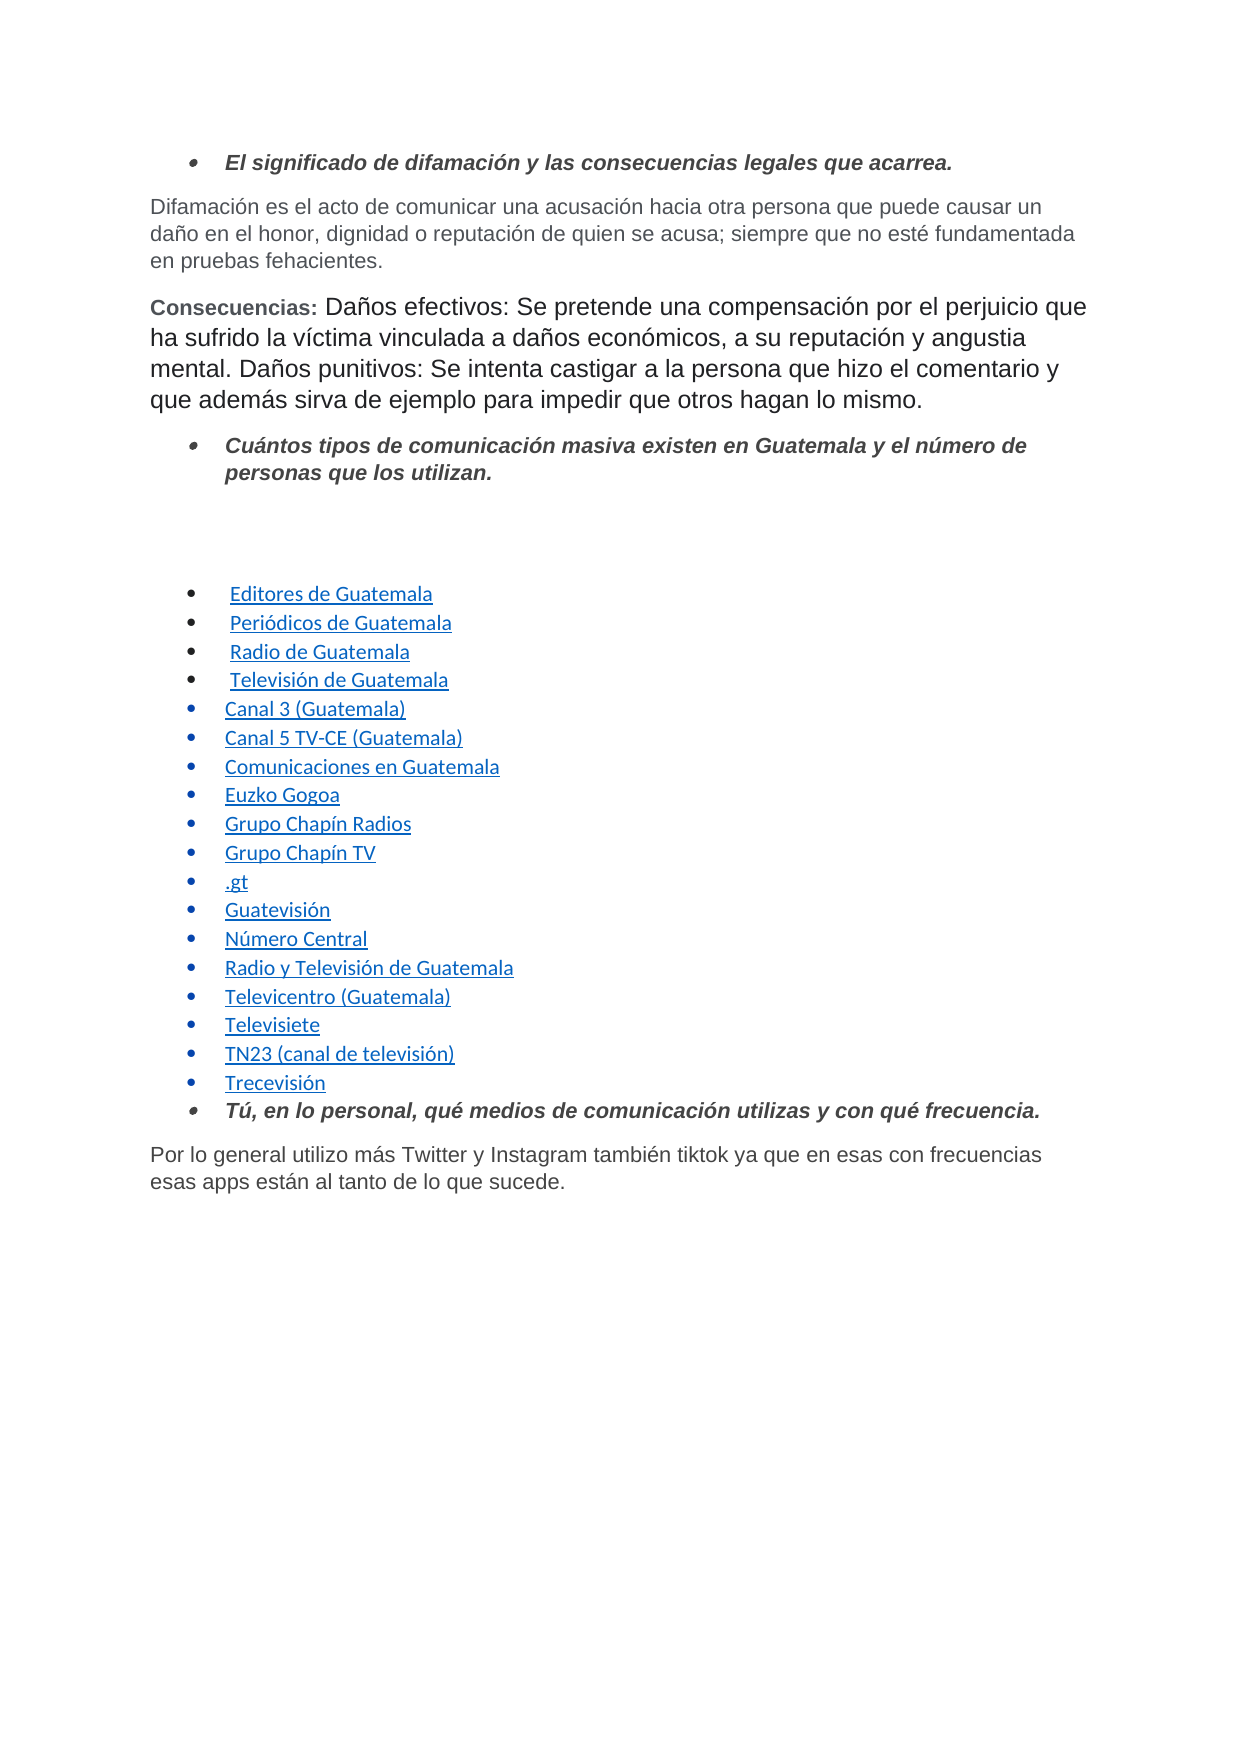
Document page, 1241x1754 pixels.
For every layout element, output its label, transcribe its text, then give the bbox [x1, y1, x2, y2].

list Editores de Guatemala‎ [187, 580, 1090, 607]
text Difamación es el acto de comunicar una acusación hacia otra persona que puede causar un daño en el honor, dignidad o reputación de quien se acusa; siempre que no esté fundamentada en pruebas fehacientes. [150, 194, 1090, 273]
list Trecevisión [187, 1069, 1090, 1096]
list Canal 5 TV-CE (Guatemala) [187, 724, 1090, 751]
list Periódicos de Guatemala‎ [187, 609, 1090, 636]
list Radio y Televisión de Guatemala [187, 954, 1090, 981]
list Canal 3 (Guatemala) [187, 695, 1090, 722]
text Por lo general utilizo más Twitter y Instagram también tiktok ya que en esas con frecuencias esas apps están al tanto de lo que sucede. [150, 1142, 1090, 1194]
list Televicentro (Guatemala) [187, 983, 1090, 1009]
list Tú, en lo personal, qué medios de comunicación utilizas y con qué frecuencia. [187, 1098, 1090, 1123]
list Grupo Chapín Radios [187, 810, 1090, 837]
list Radio de Guatemala‎ [187, 638, 1090, 664]
list Grupo Chapín TV [187, 839, 1090, 866]
list Cuántos tipos de comunicación masiva existen en Guatemala y el número de personas que los utilizan. [187, 433, 1090, 485]
list TN23 (canal de televisión) [187, 1040, 1090, 1067]
list .gt [187, 868, 1090, 894]
list Televisiete [187, 1012, 1090, 1038]
list Comunicaciones en Guatemala [187, 753, 1090, 779]
list Televisión de Guatemala‎ [187, 667, 1090, 693]
list El significado de difamación y las consecuencias legales que acarrea. [187, 150, 1090, 175]
list Guatevisión [187, 897, 1090, 923]
list Número Central [187, 925, 1090, 952]
list Euzko Gogoa [187, 782, 1090, 808]
text Consecuencias: Daños efectivos: Se pretende una compensación por el perjuicio que ha sufrido la víctima vinculada a daños económicos, a su reputación y angustia mental. Daños punitivos: Se intenta castigar a la persona que hizo el comentario y que además sirva de ejemplo para impedir que otros hagan lo mismo. [150, 292, 1090, 414]
